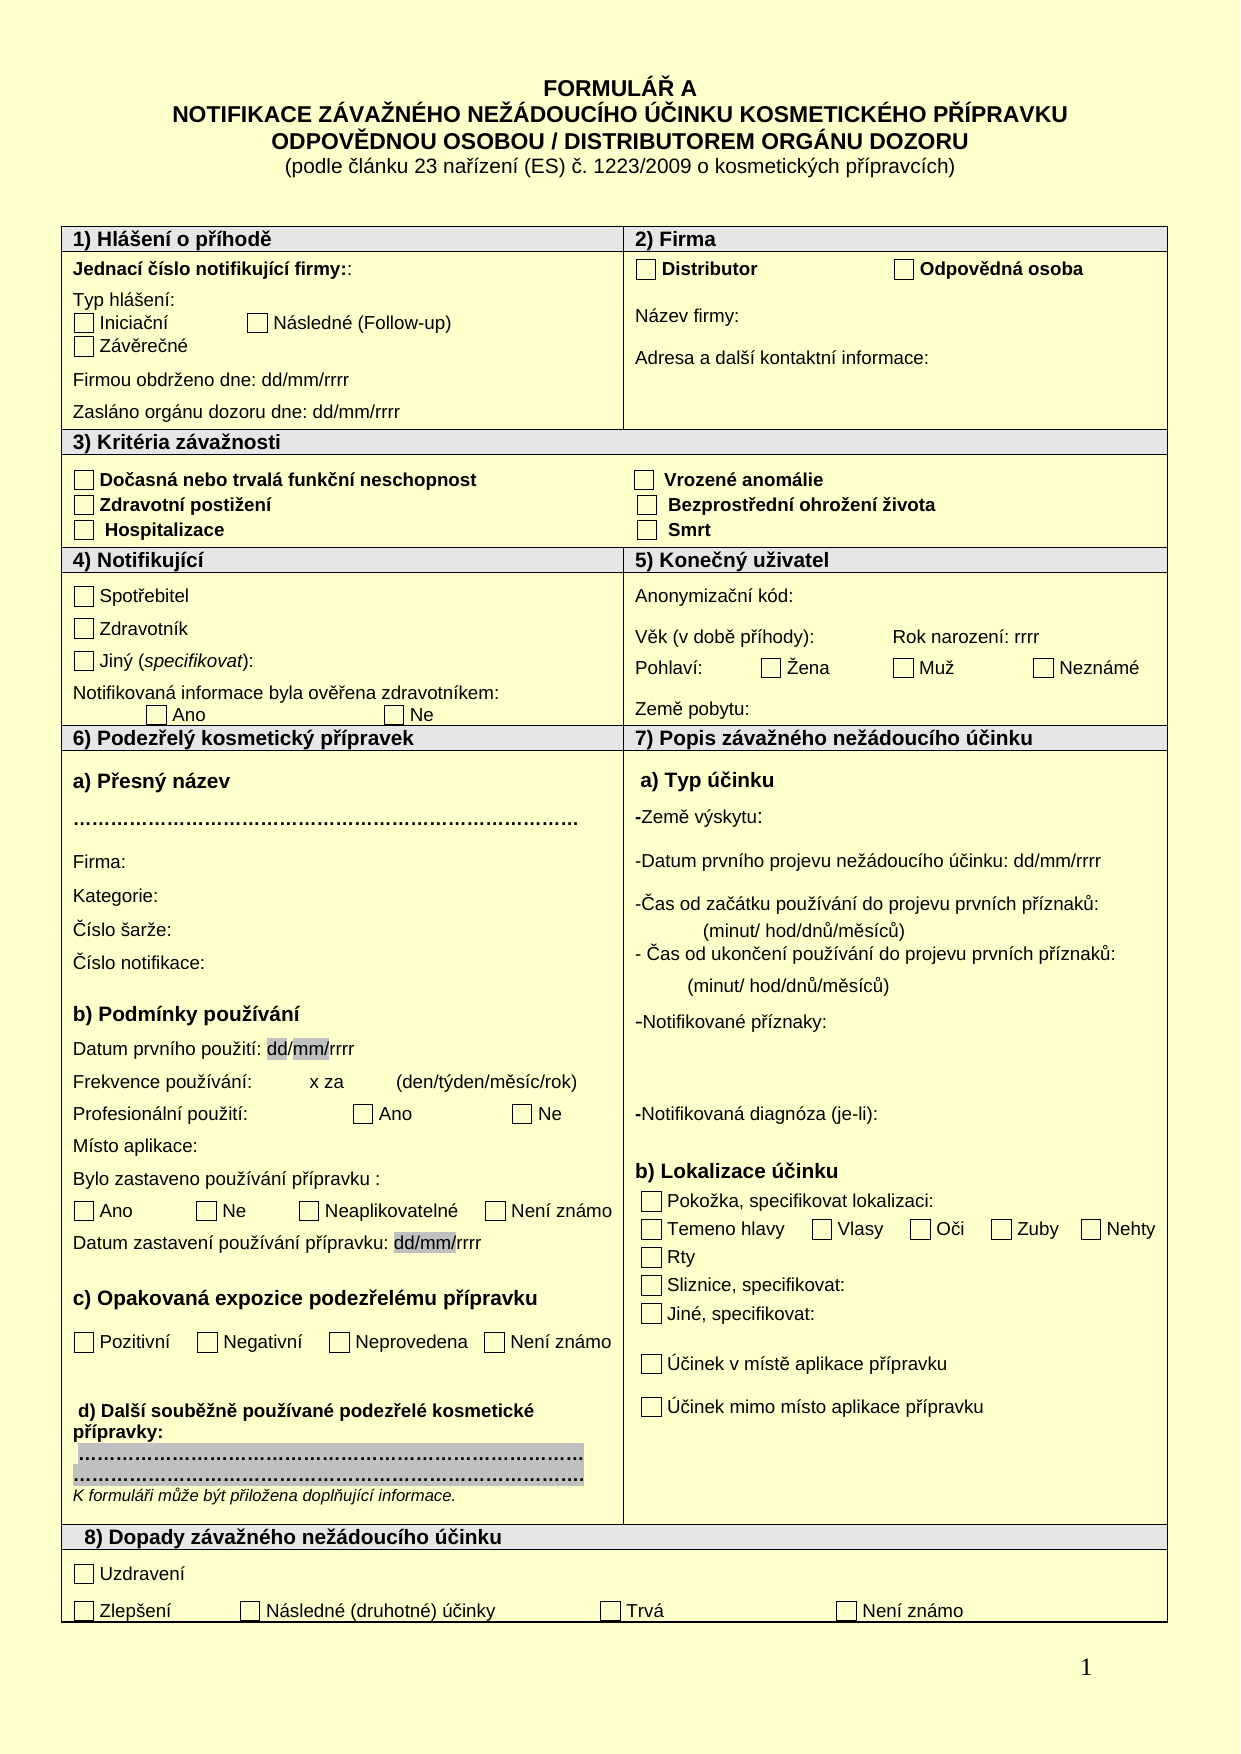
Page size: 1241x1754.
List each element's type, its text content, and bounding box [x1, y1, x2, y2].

table_cell 8) Dopady závažného nežádoucího účinku [62, 1525, 1167, 1549]
table_cell a) Přesný název ……………………………………………………………………… Firma: Kategorie: Číslo šarže: Číslo notifikace: b) Podmínky používání Datum prvního použití: dd/mm/rrrr Frekvence používání: x za (den/týden/měsíc/rok) Profesionální použití: Ano Ne Místo aplikace: Bylo zastaveno používání přípravku : Ano Ne Neaplikovatelné Není známo Datum zastavení používání přípravku: dd/mm/rrrr c) Opakovaná expozice podezřelému přípravku Pozitivní Negativní Neprovedena Není známo d) Další souběžně používané podezřelé kosmetické přípravky: ……………………………………………………………………… ………………………………………………………………………. K formuláři může být přiložena doplňující informace. [62, 751, 623, 1524]
table_cell 6) Podezřelý kosmetický přípravek [62, 726, 623, 750]
table_cell Dočasná nebo trvalá funkční neschopnost Vrozené anomálie Zdravotní postižení Bezprostřední ohrožení života Hospitalizace Smrt [62, 455, 1167, 547]
table_cell 7) Popis závažného nežádoucího účinku [624, 726, 1167, 750]
table_cell Spotřebitel Zdravotník Jiný (specifikovat): Notifikovaná informace byla ověřena zdravotníkem: Ano Ne [62, 573, 623, 725]
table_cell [62, 1550, 1167, 1621]
table_cell Anonymizační kód: Věk (v době příhody): Rok narození: rrrr Pohlaví: Žena Muž Neznámé Země pobytu: [624, 573, 1167, 725]
table_cell Distributor Odpovědná osoba Název firmy: Adresa a další kontaktní informace: [624, 252, 1167, 429]
table_cell a) Typ účinku -Země výskytu: -Datum prvního projevu nežádoucího účinku: dd/mm/rrrr -Čas od začátku používání do projevu prvních příznaků: (minut/ hod/dnů/měsíců) - Čas od ukončení používání do projevu prvních příznaků: (minut/ hod/dnů/měsíců) -Notifikované příznaky: -Notifikovaná diagnóza (je-li): b) Lokalizace účinku Pokožka, specifikovat lokalizaci: Temeno hlavy Vlasy Oči Zuby Nehty Rty Sliznice, specifikovat: Jiné, specifikovat: Účinek v místě aplikace přípravku Účinek mimo místo aplikace přípravku [624, 751, 1167, 1524]
text (podle článku 23 nařízení (ES) č. 1223/2009 o kosmetických přípravcích) [148, 154, 1093, 178]
table_header 2) Firma [624, 227, 1167, 251]
table_cell Jednací číslo notifikující firmy:: Typ hlášení: Iniciační Následné (Follow-up) Závěrečné Firmou obdrženo dne: dd/mm/rrrr Zasláno orgánu dozoru dne: dd/mm/rrrr [62, 252, 623, 429]
text FORMULÁŘ A [148, 75, 1093, 101]
table_cell 3) Kritéria závažnosti [62, 430, 1167, 454]
table_cell 4) Notifikující [62, 548, 623, 572]
text NOTIFIKACE ZÁVAŽNÉHO NEŽÁDOUCÍHO ÚČINKU KOSMETICKÉHO PŘÍPRAVKU ODPOVĚDNOU OSOBOU / DISTRIBUTOREM ORGÁNU DOZORU [148, 101, 1093, 154]
table_cell 5) Konečný uživatel [624, 548, 1167, 572]
table_header 1) Hlášení o příhodě [62, 227, 623, 251]
